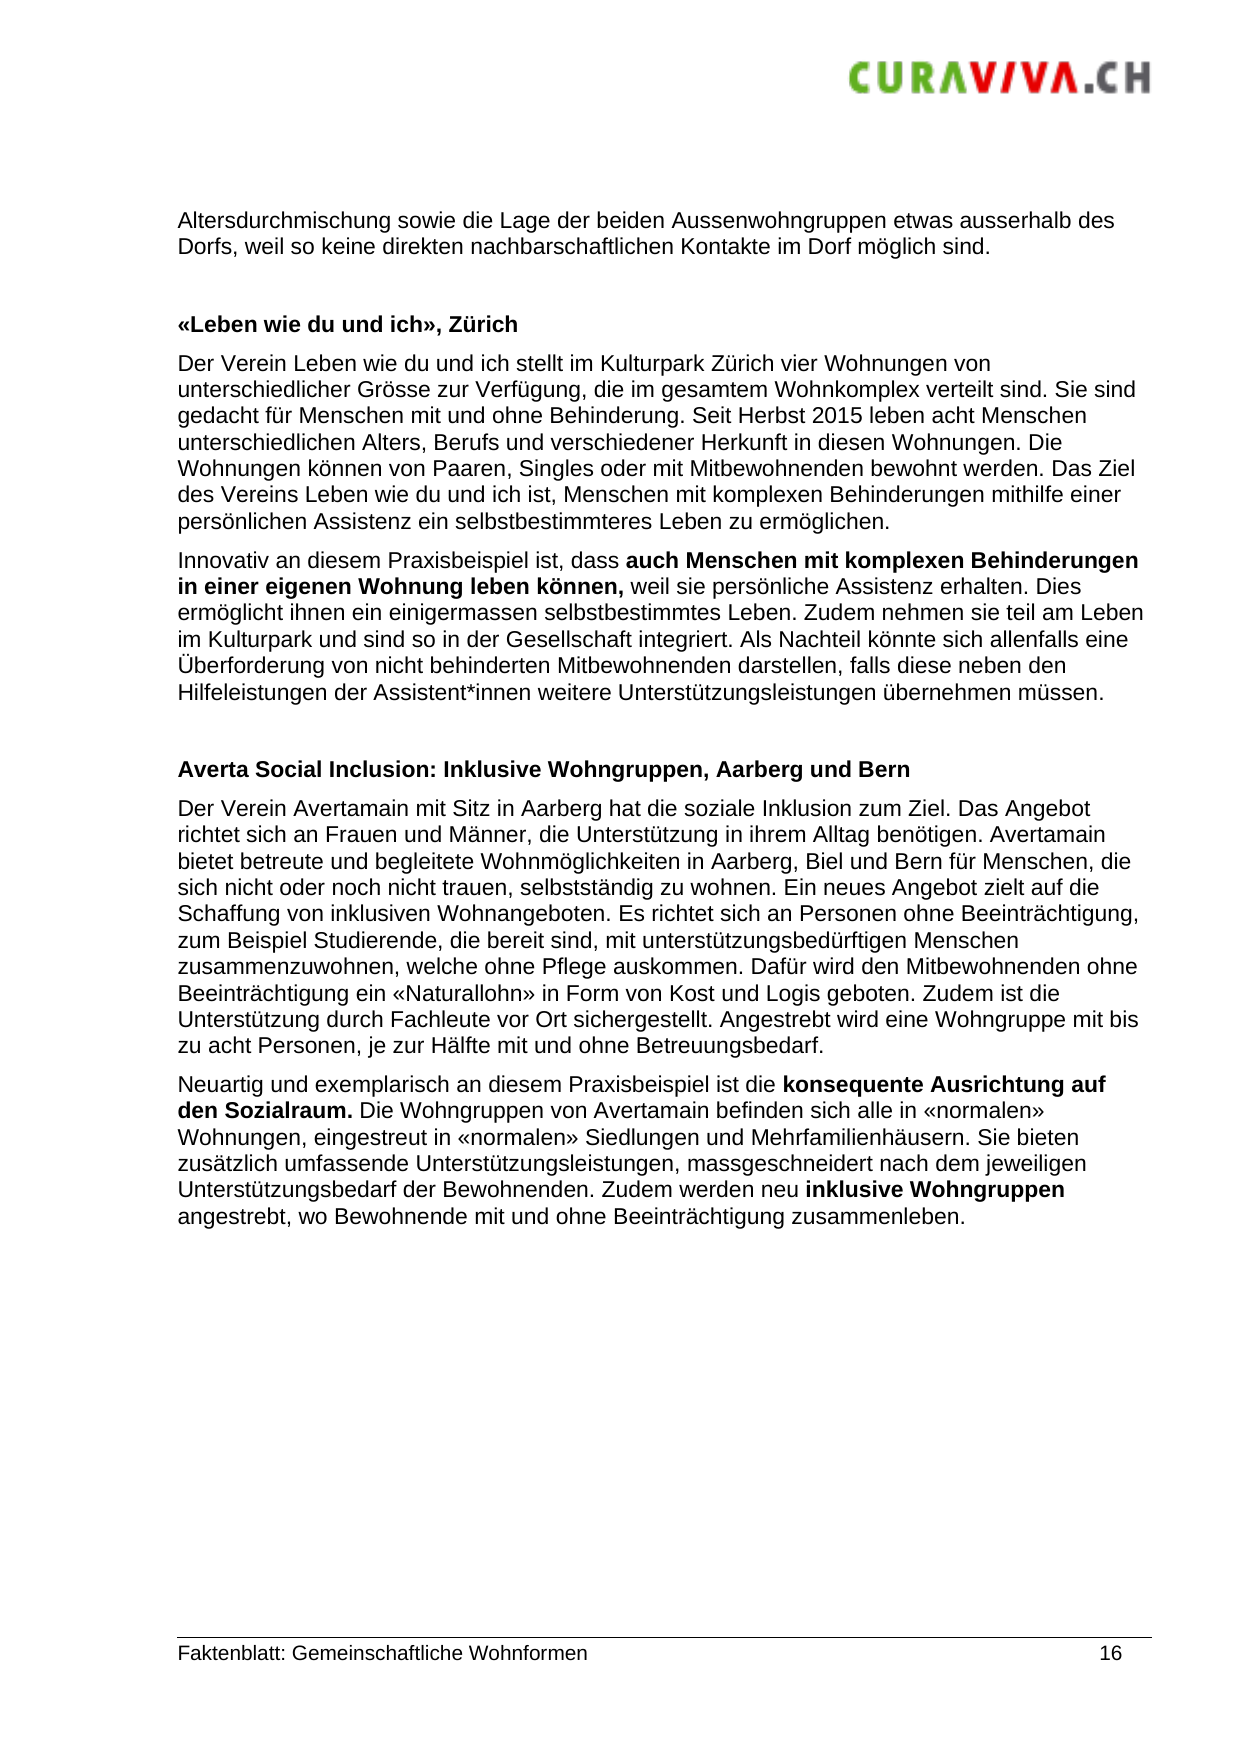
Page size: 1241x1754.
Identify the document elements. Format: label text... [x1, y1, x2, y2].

text Der Verein Leben wie du und ich stellt im Kulturpark Zürich vier Wohnungen von unterschiedlicher Grösse zur Verfügung, die im gesamtem Wohnkomplex verteilt sind. Sie sind gedacht für Menschen mit und ohne Behinderung. Seit Herbst 2015 leben acht Menschen unterschiedlichen Alters, Berufs und verschiedener Herkunft in diesen Wohnungen. Die Wohnungen können von Paaren, Singles oder mit Mitbewohnenden bewohnt werden. Das Ziel des Vereins Leben wie du und ich ist, Menschen mit komplexen Behinderungen mithilfe einer persönlichen Assistenz ein selbstbestimmteres Leben zu ermöglichen. [177, 350, 1152, 534]
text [177, 207, 1152, 259]
text Neuartig und exemplarisch an diesem Praxisbeispiel ist die konsequente Ausrichtung auf den Sozialraum. Die Wohngruppen von Avertamain befinden sich alle in «normalen» Wohnungen, eingestreut in «normalen» Siedlungen und Mehrfamilienhäusern. Sie bieten zusätzlich umfassende Unterstützungsleistungen, massgeschneidert nach dem jeweiligen Unterstützungsbedarf der Bewohnenden. Zudem werden neu inklusive Wohngruppen angestrebt, wo Bewohnende mit und ohne Beeinträchtigung zusammenleben. [177, 1071, 1152, 1229]
text Averta Social Inclusion: Inklusive Wohngruppen, Aarberg und Bern [177, 756, 1152, 782]
text Innovativ an diesem Praxisbeispiel ist, dass auch Menschen mit komplexen Behinderungen in einer eigenen Wohnung leben können, weil sie persönliche Assistenz erhalten. Dies ermöglicht ihnen ein einigermassen selbstbestimmtes Leben. Zudem nehmen sie teil am Leben im Kulturpark und sind so in der Gesellschaft integriert. Als Nachteil könnte sich allenfalls eine Überforderung von nicht behinderten Mitbewohnenden darstellen, falls diese neben den Hilfeleistungen der Assistent*innen weitere Unterstützungsleistungen übernehmen müssen. [177, 547, 1152, 705]
text Der Verein Avertamain mit Sitz in Aarberg hat die soziale Inklusion zum Ziel. Das Angebot richtet sich an Frauen und Männer, die Unterstützung in ihrem Alltag benötigen. Avertamain bietet betreute und begleitete Wohnmöglichkeiten in Aarberg, Biel und Bern für Menschen, die sich nicht oder noch nicht trauen, selbstständig zu wohnen. Ein neues Angebot zielt auf die Schaffung von inklusiven Wohnangeboten. Es richtet sich an Personen ohne Beeinträchtigung, zum Beispiel Studierende, die bereit sind, mit unterstützungsbedürftigen Menschen zusammenzuwohnen, welche ohne Pflege auskommen. Dafür wird den Mitbewohnenden ohne Beeinträchtigung ein «Naturallohn» in Form von Kost und Logis geboten. Zudem ist die Unterstützung durch Fachleute vor Ort sichergestellt. Angestrebt wird eine Wohngruppe mit bis zu acht Personen, je zur Hälfte mit und ohne Betreuungsbedarf. [177, 795, 1152, 1058]
text «Leben wie du und ich», Zürich [177, 311, 1152, 337]
